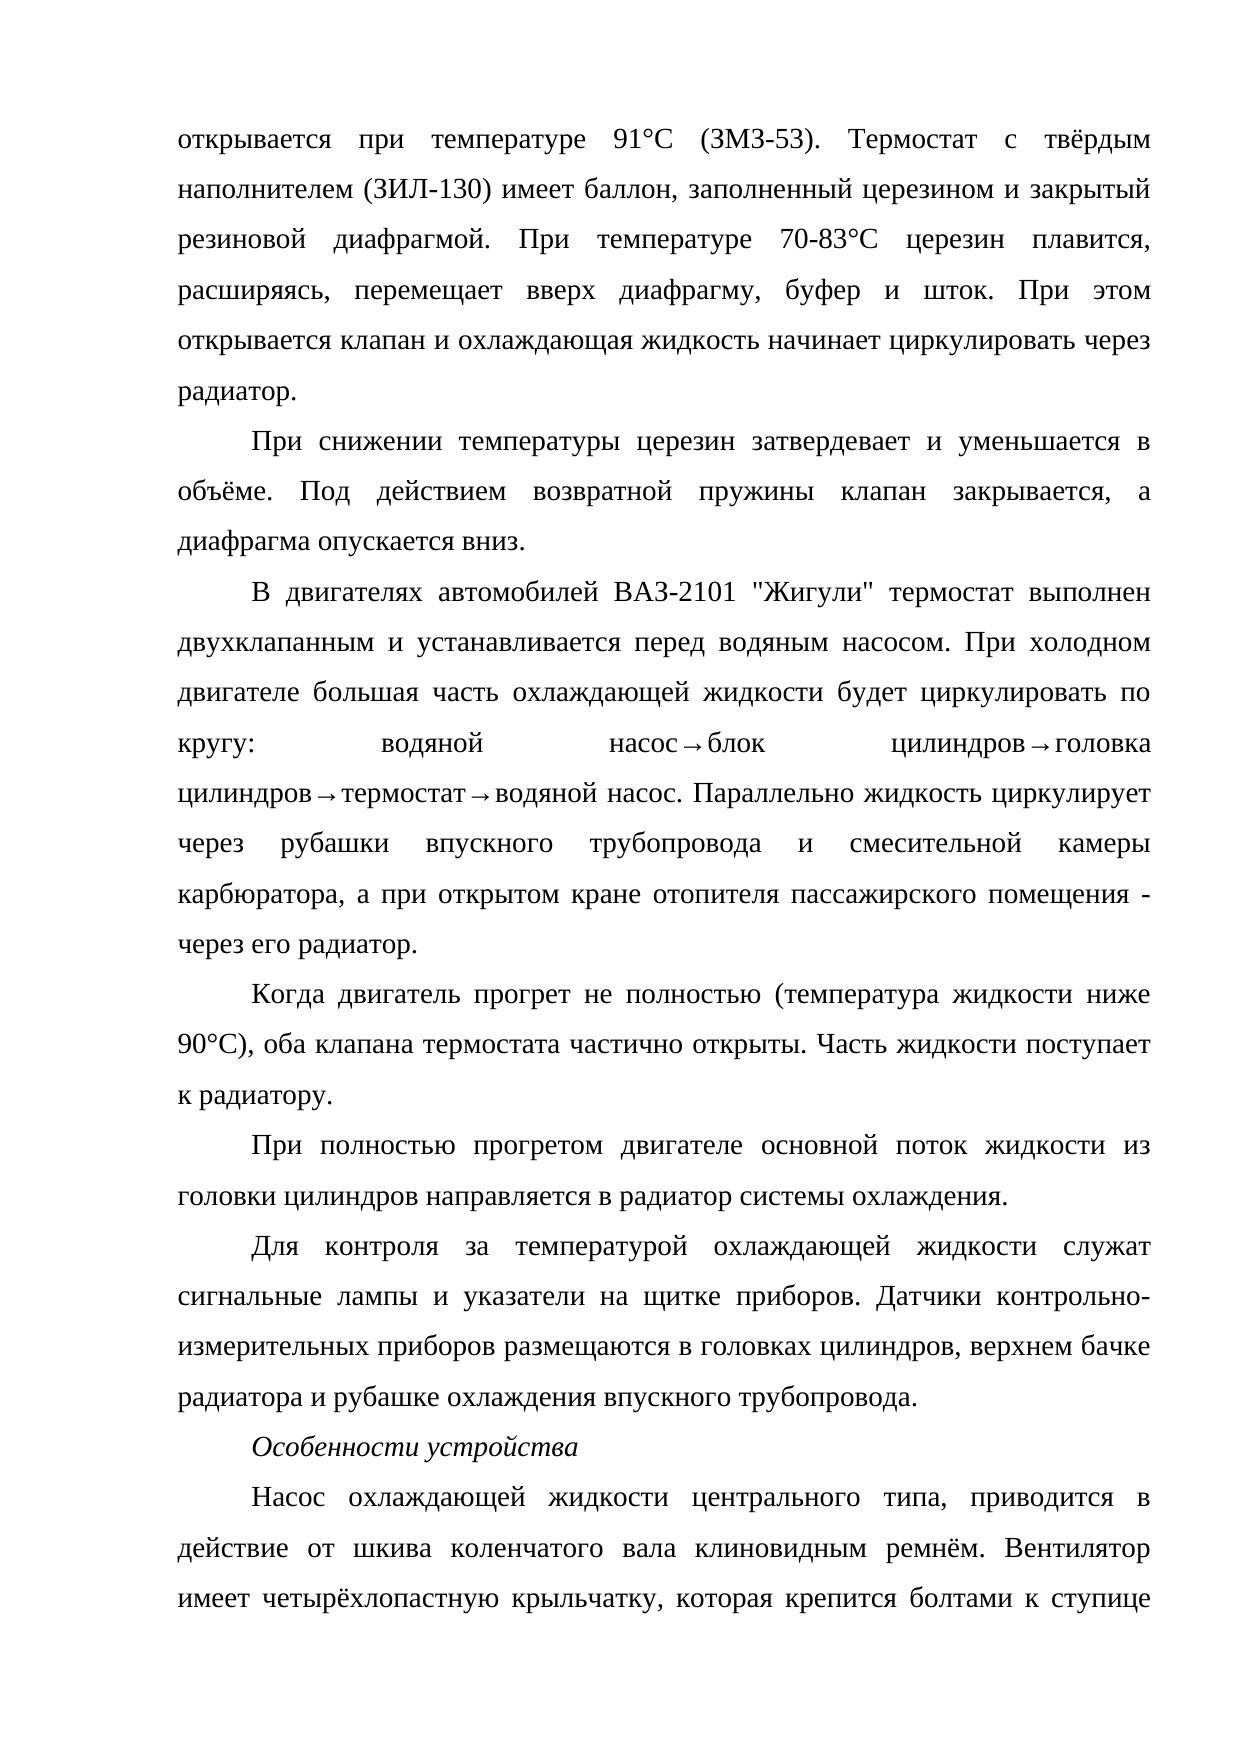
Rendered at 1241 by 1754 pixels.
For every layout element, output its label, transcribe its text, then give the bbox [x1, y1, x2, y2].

text Когда двигатель прогрет не полностью (температура жидкости ниже 90°С), оба клапана термостата частично открыты. Часть жидкости поступает к радиатору. [177, 976, 1152, 1111]
text В двигателях автомобилей ВАЗ-2101 "Жигули" термостат выполнен двухклапанным и устанавливается перед водяным насосом. При холодном двигателе большая часть охлаждающей жидкости будет циркулировать по кругу: водяной насос→блок цилиндров→головка цилиндров→термостат→водяной насос. Параллельно жидкость циркулирует через рубашки впускного трубопровода и смесительной камеры карбюратора, а при открытом кране отопителя пассажирского помещения - через его радиатор. [177, 574, 1152, 959]
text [177, 121, 1152, 406]
text Особенности устройства [177, 1429, 1152, 1463]
text При снижении температуры церезин затвердевает и уменьшается в объёме. Под действием возвратной пружины клапан закрывается, а диафрагма опускается вниз. [177, 423, 1152, 557]
text Для контроля за температурой охлаждающей жидкости служат сигнальные лампы и указатели на щитке приборов. Датчики контрольно-измерительных приборов размещаются в головках цилиндров, верхнем бачке радиатора и рубашке охлаждения впускного трубопровода. [177, 1228, 1152, 1412]
text При полностью прогретом двигателе основной поток жидкости из головки цилиндров направляется в радиатор системы охлаждения. [177, 1127, 1152, 1211]
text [177, 1479, 1152, 1614]
